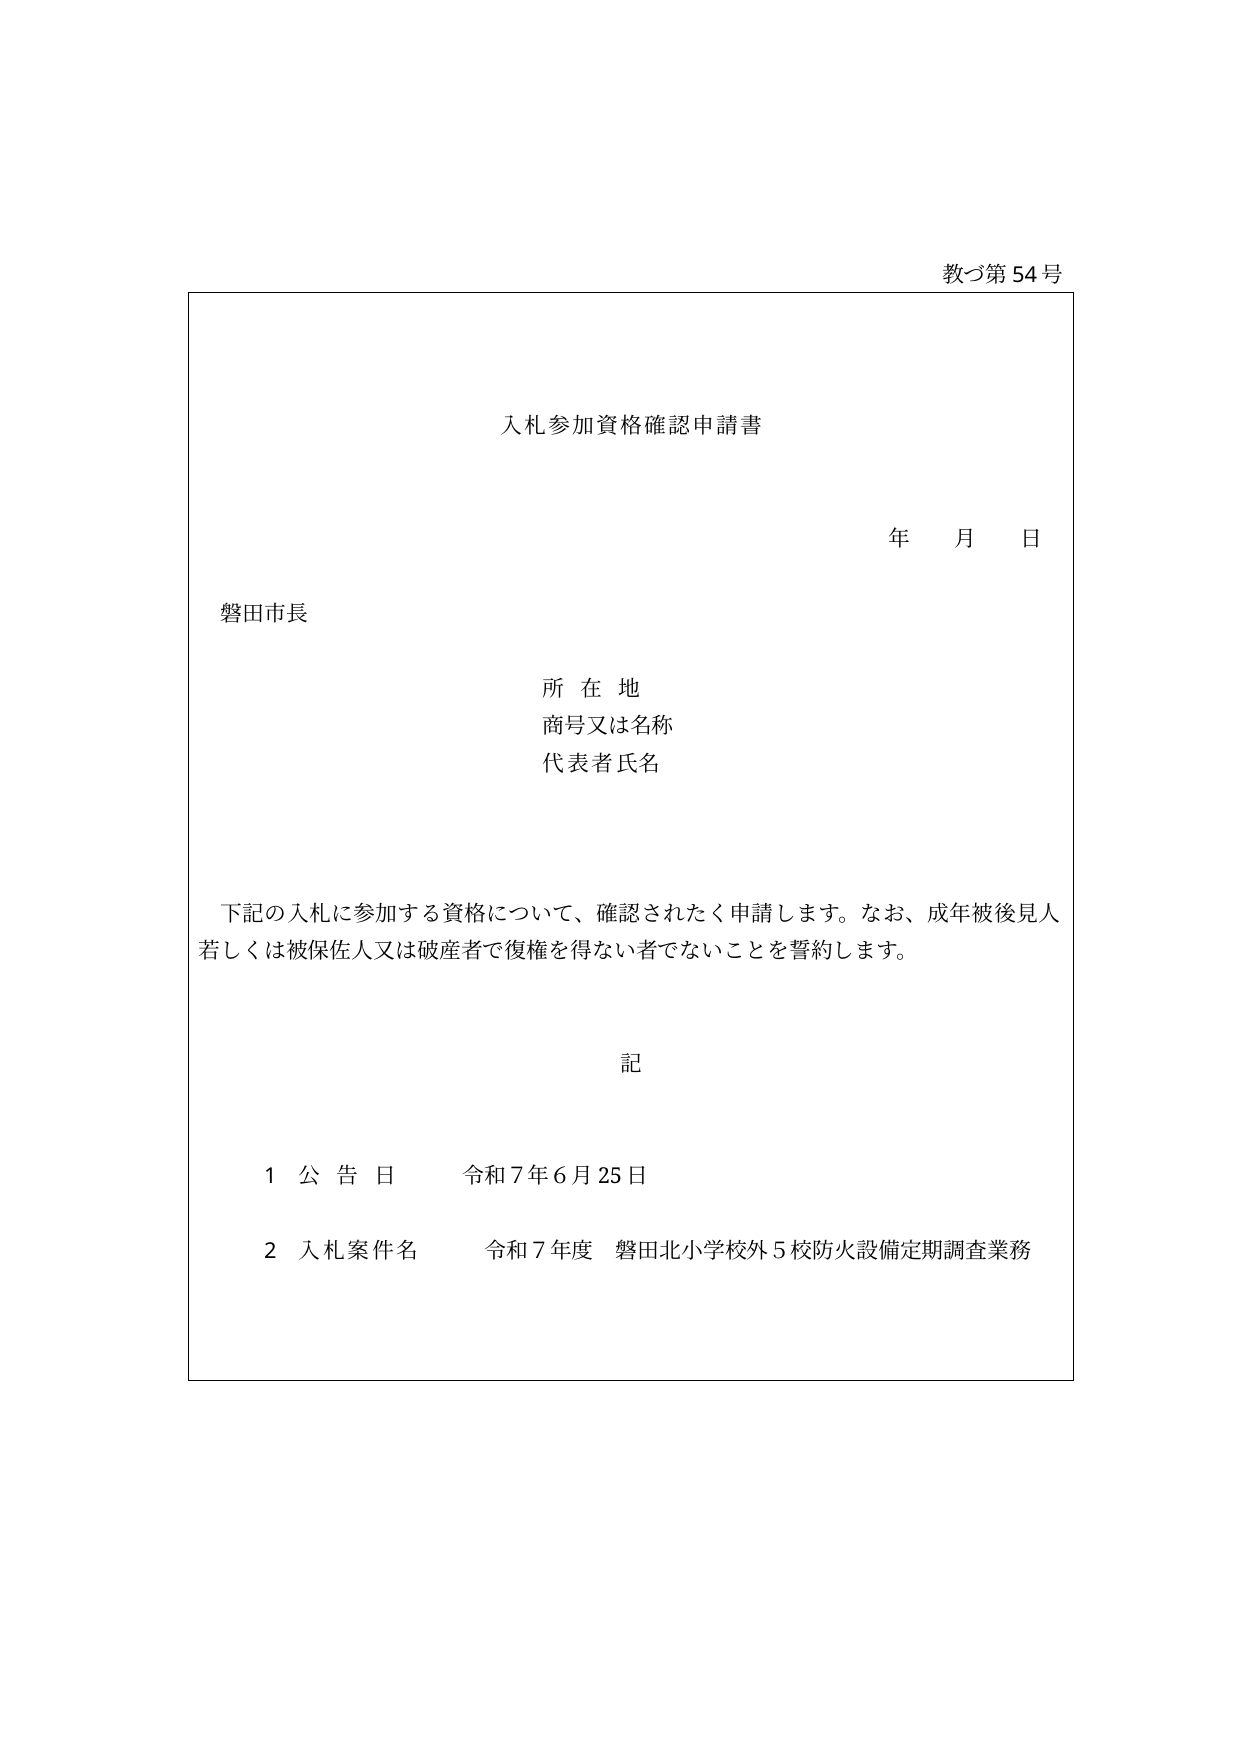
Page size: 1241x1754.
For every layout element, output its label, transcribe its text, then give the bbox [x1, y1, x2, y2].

table_header 入札参加資格確認申請書 年 月 日 磐田市長 所在地 商号又は名称 代表者氏名 下記の入札に参加する資格について、確認されたく申請します。なお、成年被後見人若しくは被保佐人又は破産者で復権を得ない者でないことを誓約します。 記 1 公告日 令和７年６月25日 2 入札案件名 令和７年度 磐田北小学校外５校防火設備定期調査業務 [189, 293, 1073, 1380]
text 教づ第54号 [177, 254, 1063, 292]
